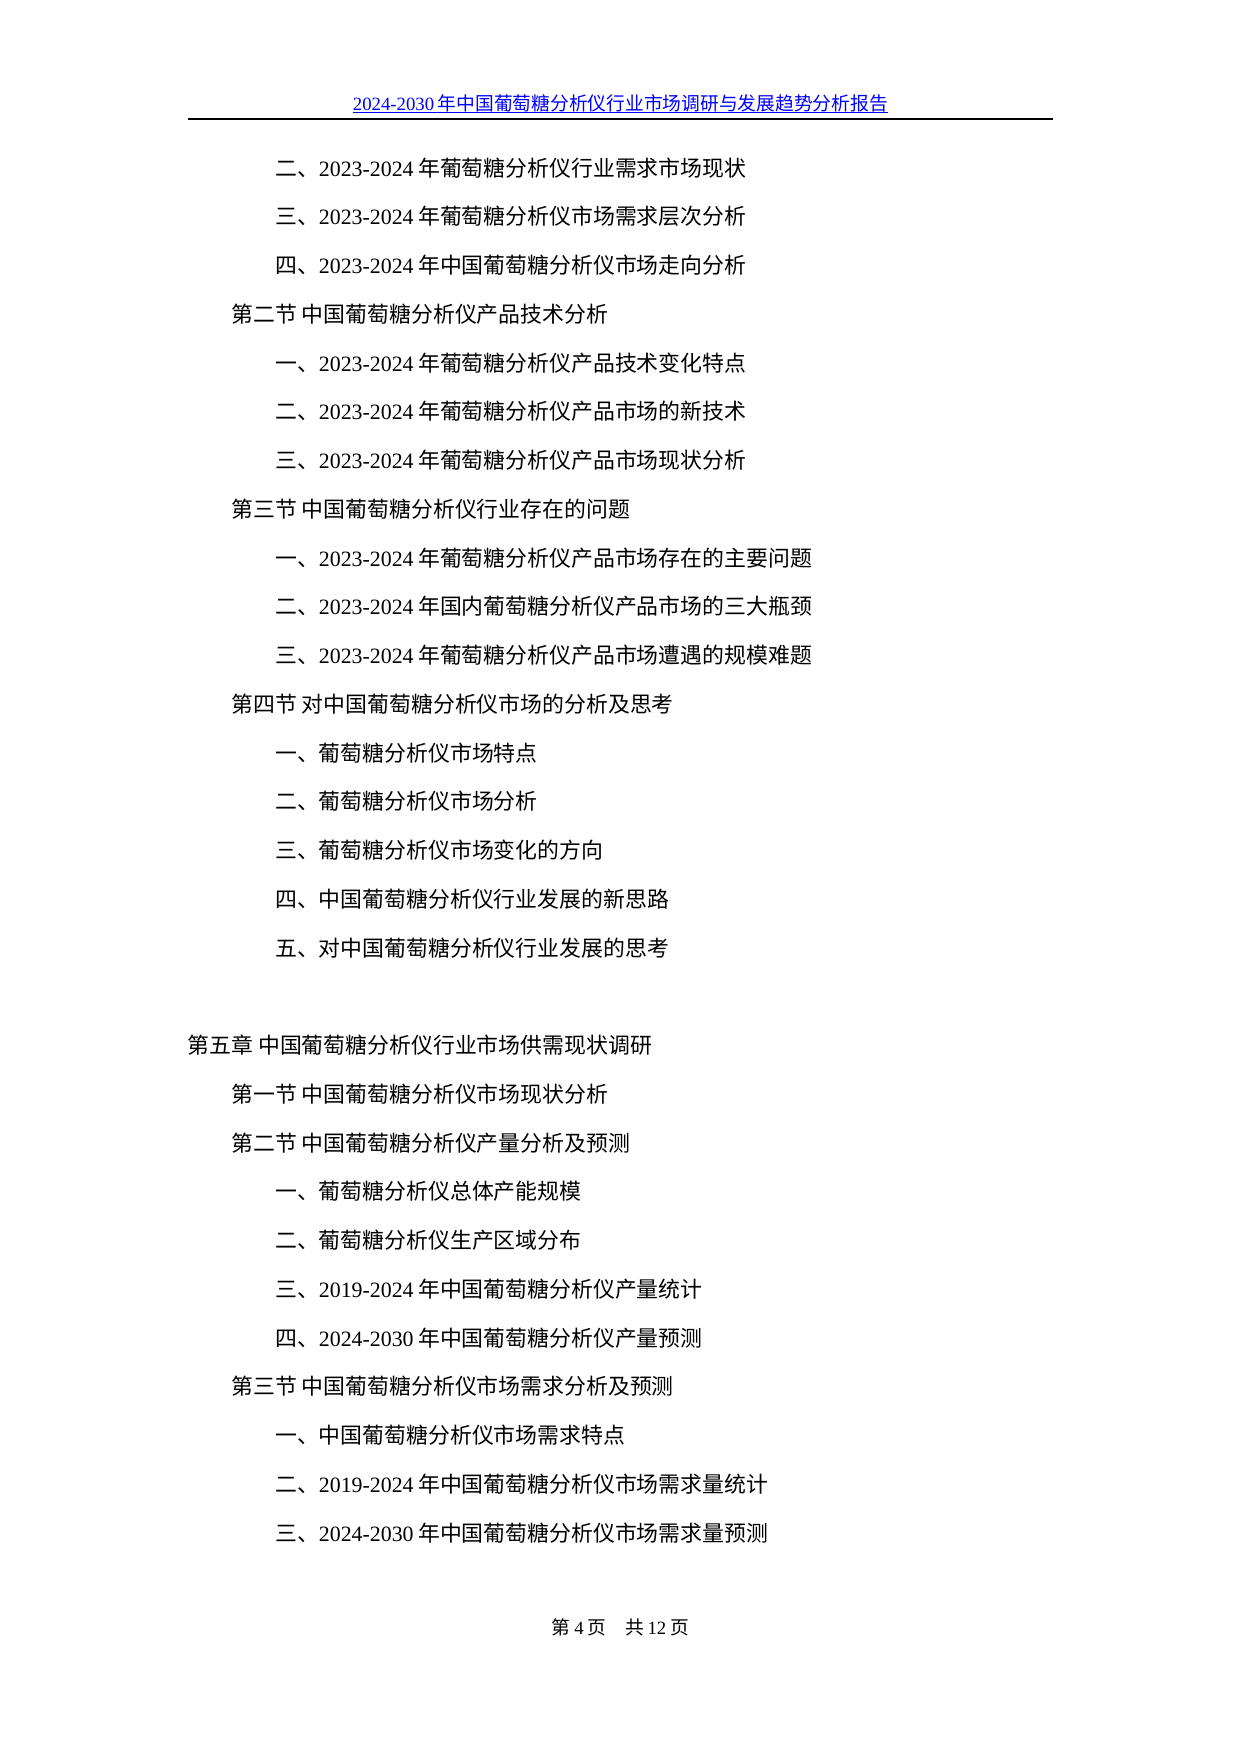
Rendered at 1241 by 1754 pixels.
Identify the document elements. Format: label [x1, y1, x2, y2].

text [187, 150, 1053, 1548]
